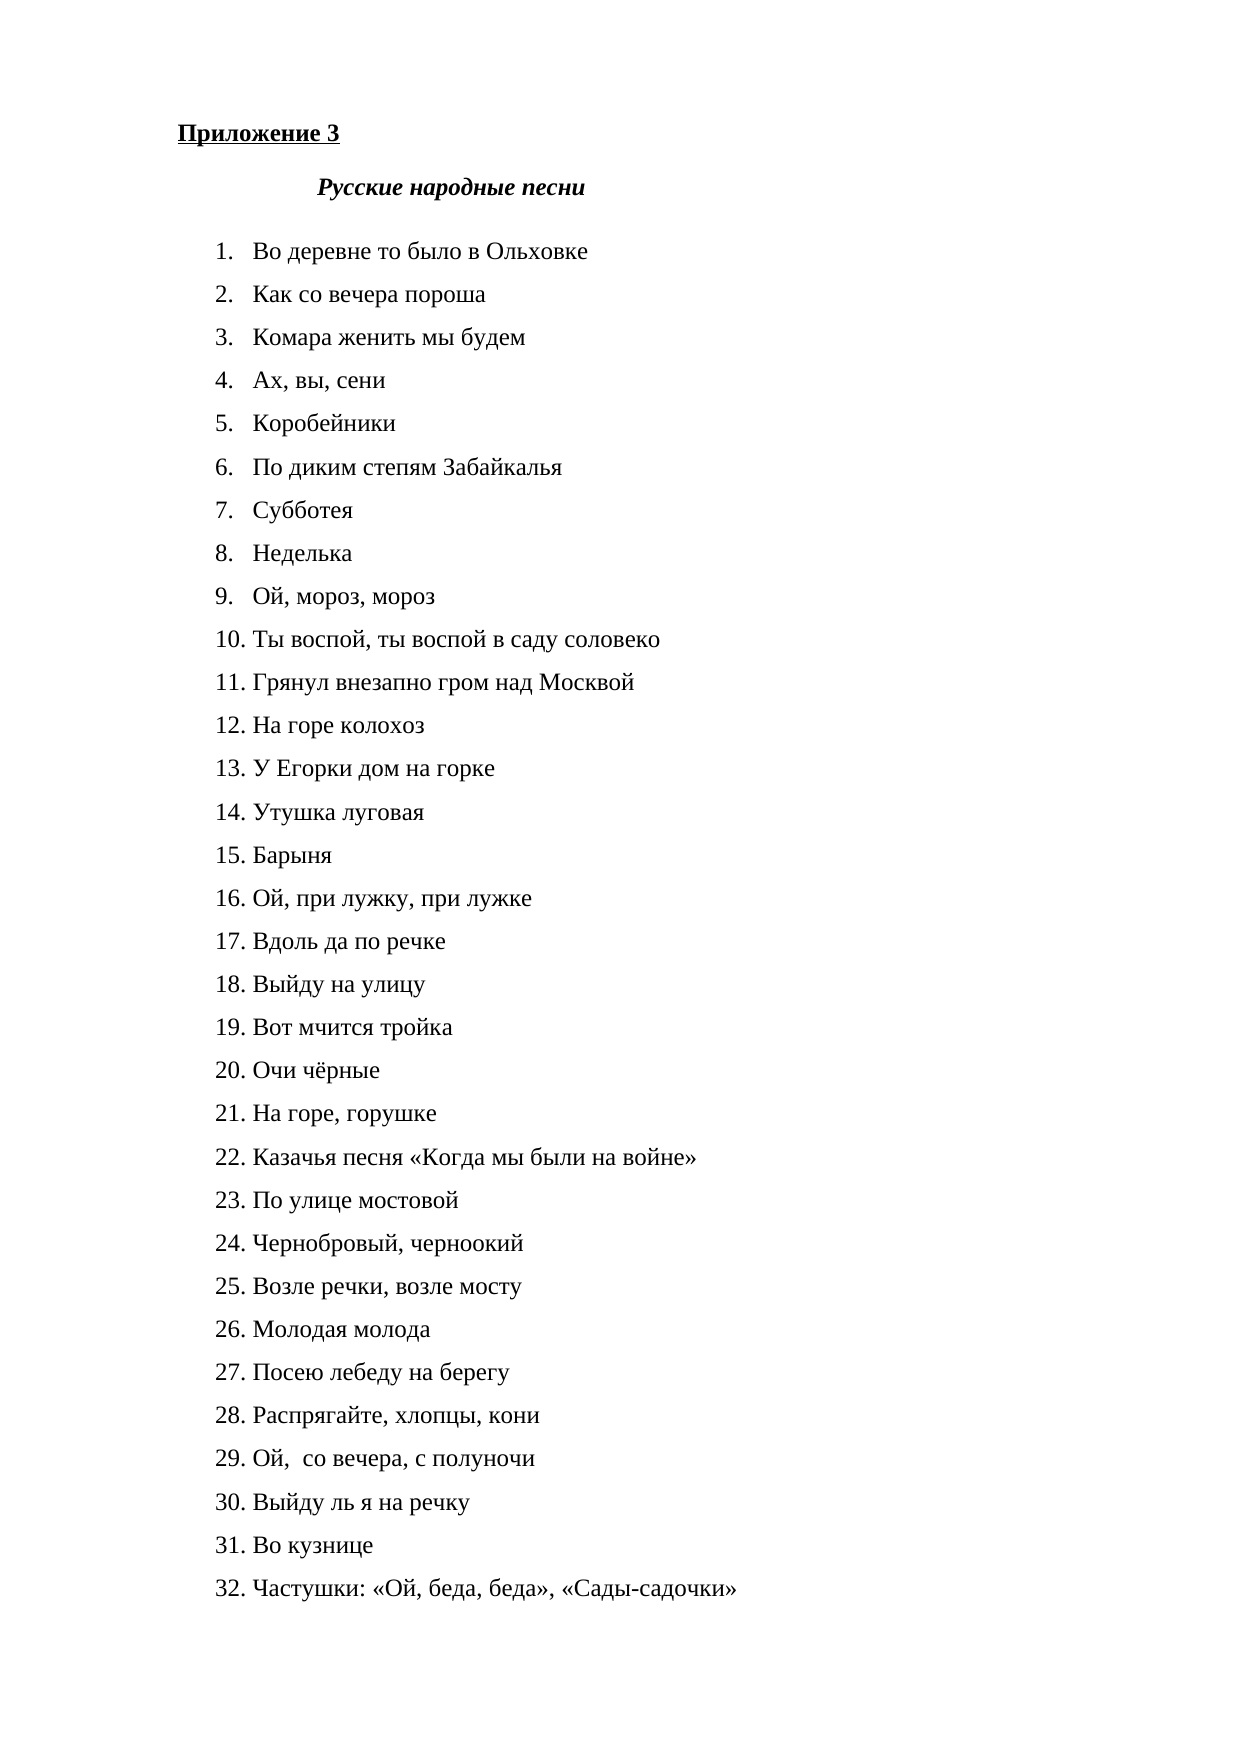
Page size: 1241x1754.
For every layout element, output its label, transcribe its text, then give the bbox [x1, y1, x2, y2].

list Коробейники [215, 408, 1152, 437]
list Вот мчится тройка [215, 1012, 1152, 1041]
list На горе, горушке [215, 1098, 1152, 1127]
list Ой, мороз, мороз [215, 581, 1152, 610]
list Во кузнице [215, 1530, 1152, 1558]
list Ты воспой, ты воспой в саду соловеко [215, 624, 1152, 653]
list Барыня [215, 840, 1152, 868]
list Казачья песня «Когда мы были на войне» [215, 1142, 1152, 1170]
list Ой, со вечера, с полуночи [215, 1443, 1152, 1472]
list Молодая молода [215, 1314, 1152, 1343]
list По диким степям Забайкалья [215, 452, 1152, 480]
list Частушки: «Ой, беда, беда», «Сады-садочки» [215, 1573, 1152, 1602]
list У Егорки дом на горке [215, 753, 1152, 782]
list Посею лебеду на берегу [215, 1357, 1152, 1386]
list На горе колохоз [215, 710, 1152, 739]
list Субботея [215, 495, 1152, 523]
list Выйду на улицу [215, 969, 1152, 998]
list Возле речки, возле мосту [215, 1271, 1152, 1300]
list Распрягайте, хлопцы, кони [215, 1400, 1152, 1429]
list Выйду ль я на речку [215, 1487, 1152, 1515]
list Неделька [215, 538, 1152, 567]
list Ах, вы, сени [215, 365, 1152, 394]
list Очи чёрные [215, 1055, 1152, 1084]
list Утушка луговая [215, 797, 1152, 825]
list По улице мостовой [215, 1185, 1152, 1213]
list Как со вечера пороша [215, 279, 1152, 308]
list Комара женить мы будем [215, 322, 1152, 351]
list Ой, при лужку, при лужке [215, 883, 1152, 912]
text Русские народные песни [177, 172, 1152, 201]
list Вдоль да по речке [215, 926, 1152, 955]
list Грянул внезапно гром над Москвой [215, 667, 1152, 696]
list Во деревне то было в Ольховке [215, 236, 1152, 265]
list Чернобровый, черноокий [215, 1228, 1152, 1257]
text Приложение 3 [177, 118, 1152, 147]
